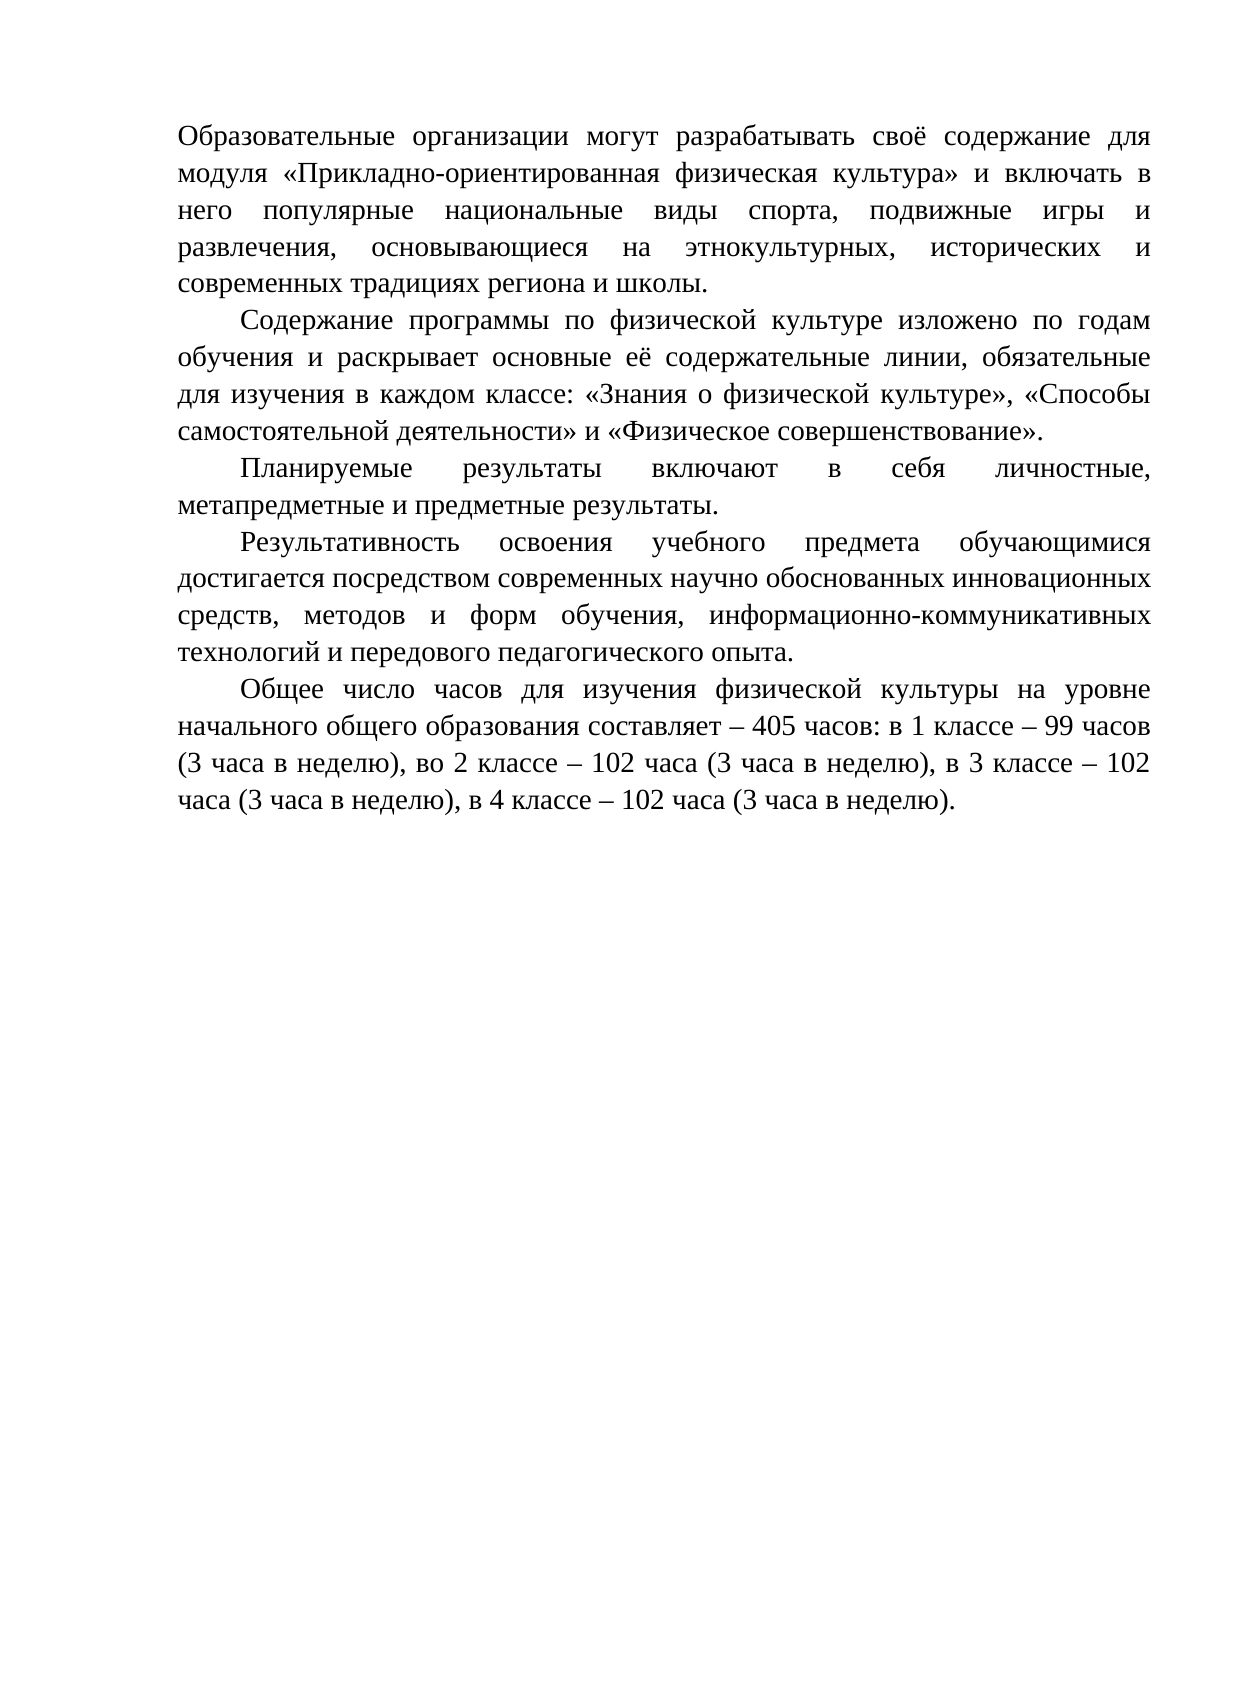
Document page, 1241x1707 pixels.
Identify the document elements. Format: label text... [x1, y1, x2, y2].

text Общее число часов для изучения физической культуры на уровне начального общего образования составляет – 405 часов: в 1 классе – 99 часов (3 часа в неделю), во 2 классе – 102 часа (3 часа в неделю), в 3 классе – 102 часа (3 часа в неделю), в 4 классе – 102 часа (3 часа в неделю). [177, 671, 1152, 815]
text Планируемые результаты включают в себя личностные, метапредметные и предметные результаты. [177, 450, 1152, 520]
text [177, 118, 1152, 299]
text Результативность освоения учебного предмета обучающимися достигается посредством современных научно обоснованных инновационных средств, методов и форм обучения, информационно-коммуникативных технологий и передового педагогического опыта. [177, 524, 1152, 668]
text Содержание программы по физической культуре изложено по годам обучения и раскрывает основные её содержательные линии, обязательные для изучения в каждом классе: «Знания о физической культуре», «Способы самостоятельной деятельности» и «Физическое совершенствование». [177, 302, 1152, 447]
